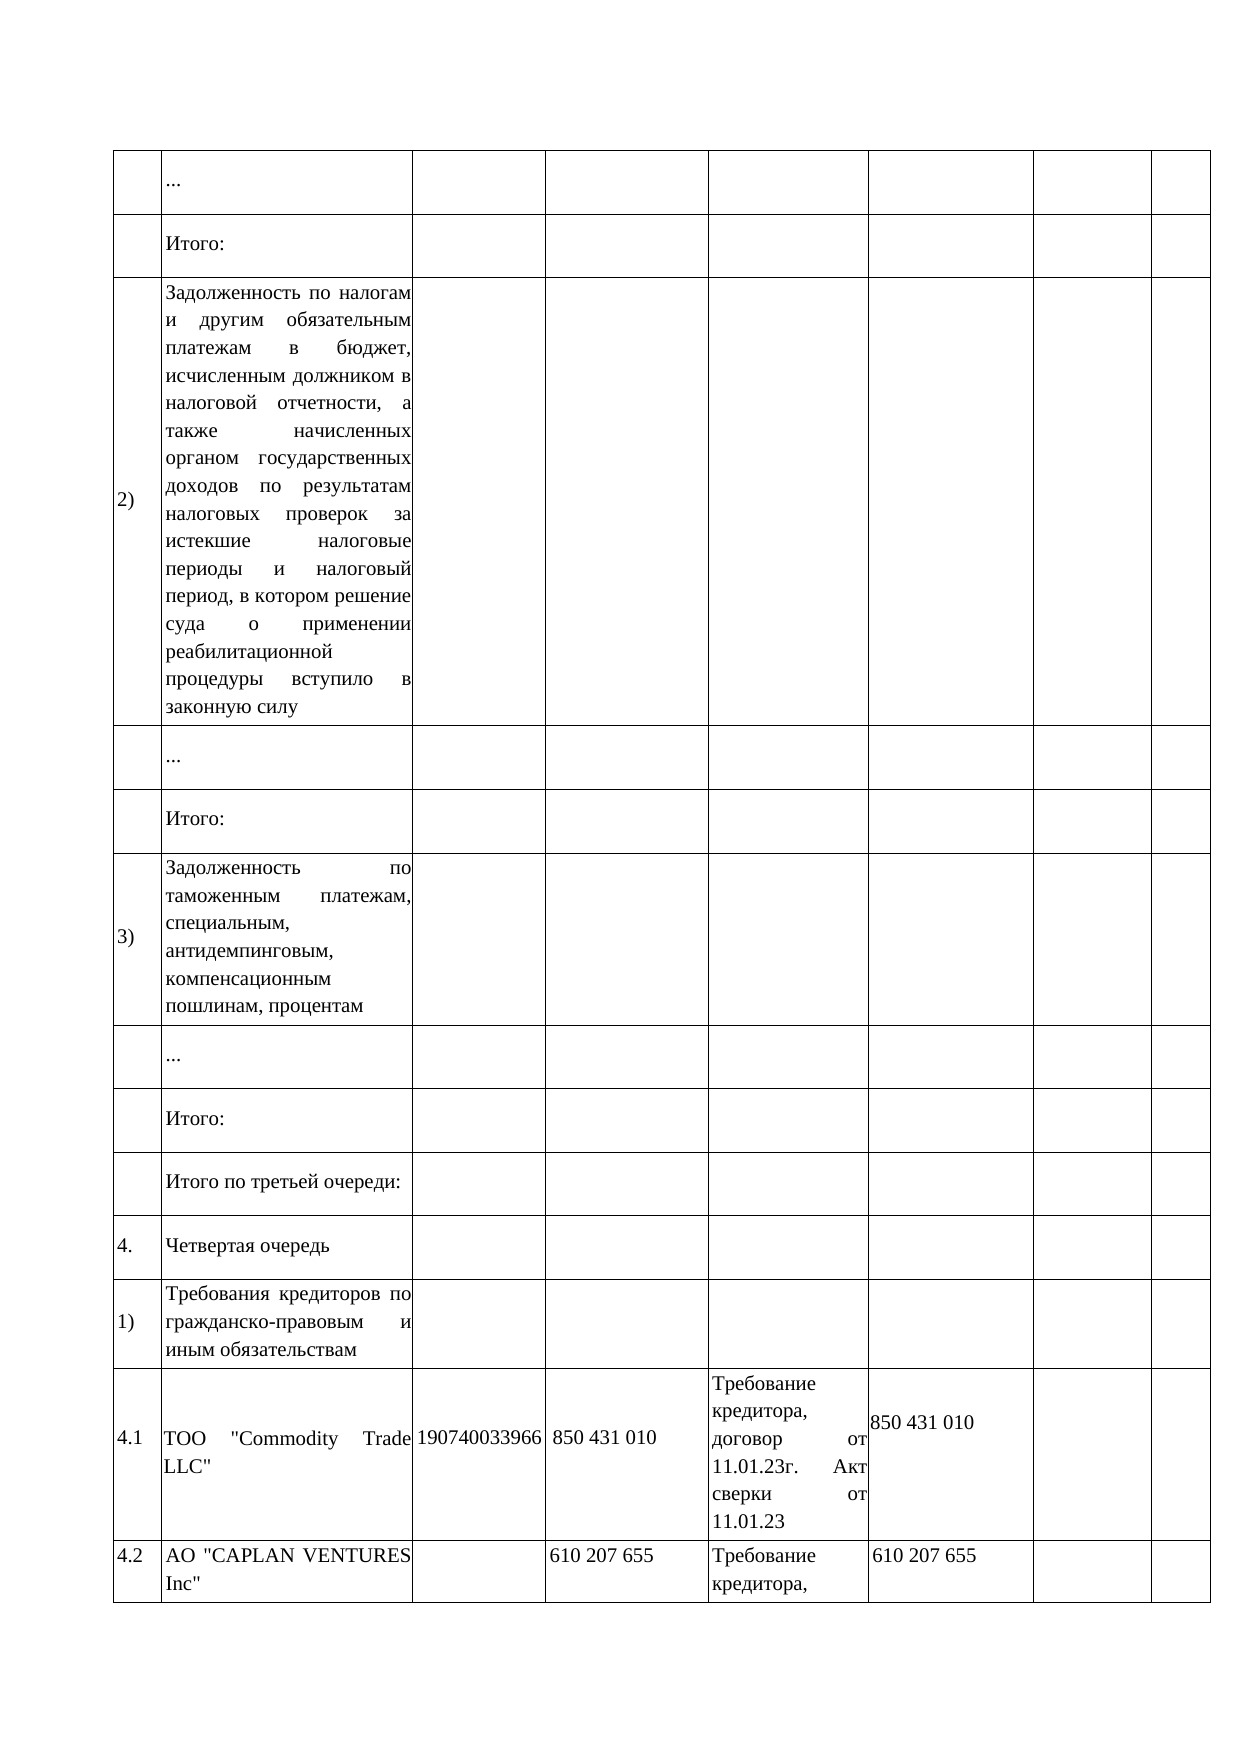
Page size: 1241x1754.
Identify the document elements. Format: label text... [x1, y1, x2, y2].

table_cell [413, 854, 545, 1024]
table_cell [709, 215, 868, 277]
table_cell Задолженность по налогам и другим обязательным платежам в бюджет, исчисленным должником в налоговой отчетности, а также начисленных органом государственных доходов по результатам налоговых проверок за истекшие налоговые периоды и налоговый период, в котором решение суда о применении реабилитационной процедуры вступило в законную силу [162, 278, 412, 725]
table_cell [546, 151, 708, 213]
table_cell Итого по третьей очереди: [162, 1153, 412, 1215]
table_cell [709, 854, 868, 1024]
table_cell [546, 278, 708, 725]
table_cell [1034, 1216, 1151, 1279]
table_cell [1152, 1280, 1210, 1368]
table_cell [709, 1026, 868, 1088]
table_cell [869, 726, 1033, 789]
table_cell [546, 726, 708, 789]
table_cell [413, 1026, 545, 1088]
table_cell [1034, 1089, 1151, 1152]
table_cell 1) [114, 1280, 161, 1368]
table_cell [546, 1280, 708, 1368]
table_cell [709, 790, 868, 852]
table_cell [114, 215, 161, 277]
table_cell [1152, 1541, 1210, 1602]
table_cell [1152, 1026, 1210, 1088]
table_cell [1034, 1026, 1151, 1088]
table_cell [413, 726, 545, 789]
table_cell [709, 1089, 868, 1152]
table_cell [1152, 726, 1210, 789]
table_cell [413, 1280, 545, 1368]
table_cell [709, 1280, 868, 1368]
table_cell [1034, 1369, 1151, 1540]
table_cell [869, 1216, 1033, 1279]
table_cell [709, 151, 868, 213]
table_cell [869, 215, 1033, 277]
table_cell Итого: [162, 790, 412, 852]
table_cell ... [162, 1026, 412, 1088]
table_cell [114, 1026, 161, 1088]
table_cell [114, 726, 161, 789]
table_cell 4.2 [114, 1541, 161, 1602]
table_cell [869, 151, 1033, 213]
table_cell [413, 278, 545, 725]
table_cell [114, 151, 161, 213]
table_cell [1034, 854, 1151, 1024]
table_cell [1152, 215, 1210, 277]
table_cell [413, 1541, 545, 1602]
table_cell [869, 1089, 1033, 1152]
table_cell [413, 1153, 545, 1215]
table_cell [1152, 278, 1210, 725]
table_cell [546, 1026, 708, 1088]
table_cell [1152, 1369, 1210, 1540]
table_cell 2) [114, 278, 161, 725]
table_cell Итого: [162, 1089, 412, 1152]
table_cell [1034, 1280, 1151, 1368]
table_cell [1034, 790, 1151, 852]
table_cell 850 431 010 [869, 1369, 1033, 1540]
table_cell [413, 215, 545, 277]
table_cell [546, 854, 708, 1024]
table_cell [413, 1216, 545, 1279]
table_cell [709, 726, 868, 789]
table_cell 4. [114, 1216, 161, 1279]
table_cell 4.1 [114, 1369, 161, 1540]
table_cell [869, 854, 1033, 1024]
table_cell Требования кредиторов по гражданско-правовым и иным обязательствам [162, 1280, 412, 1368]
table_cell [709, 1541, 868, 1602]
table_cell 610 207 655 [869, 1541, 1033, 1602]
table_cell [869, 790, 1033, 852]
table_cell [546, 1216, 708, 1279]
table_cell [413, 151, 545, 213]
table_cell [709, 1216, 868, 1279]
table_cell ... [162, 151, 412, 213]
table_cell ТОО "Commodity Trade LLC" [162, 1369, 412, 1540]
table_cell [546, 1089, 708, 1152]
table_cell [546, 215, 708, 277]
table_cell [869, 1026, 1033, 1088]
table_cell [1152, 854, 1210, 1024]
table_cell Итого: [162, 215, 412, 277]
table_cell [413, 1089, 545, 1152]
table_cell [1152, 1153, 1210, 1215]
table_cell [1034, 726, 1151, 789]
table_cell [1152, 1089, 1210, 1152]
table_cell [546, 1153, 708, 1215]
table_cell [546, 790, 708, 852]
table_cell [869, 1280, 1033, 1368]
table_cell [114, 1153, 161, 1215]
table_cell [162, 1541, 412, 1602]
table_cell 610 207 655 [546, 1541, 708, 1602]
table_cell [1152, 790, 1210, 852]
table_cell [1034, 1153, 1151, 1215]
table_cell [413, 790, 545, 852]
table_cell Четвертая очередь [162, 1216, 412, 1279]
table_cell [1034, 1541, 1151, 1602]
table_cell [869, 1153, 1033, 1215]
table_cell [869, 278, 1033, 725]
table_cell ... [162, 726, 412, 789]
table_cell [1034, 151, 1151, 213]
table_cell [1034, 278, 1151, 725]
table_cell [114, 1089, 161, 1152]
table_cell 190740033966 [413, 1369, 545, 1540]
table_cell Требование кредитора, договор от 11.01.23г. Акт сверки от 11.01.23 [709, 1369, 868, 1540]
table_cell 3) [114, 854, 161, 1024]
table_cell [1152, 1216, 1210, 1279]
table_cell [114, 790, 161, 852]
table_cell 850 431 010 [546, 1369, 708, 1540]
table_cell [709, 1153, 868, 1215]
table_cell [1152, 151, 1210, 213]
table_cell [709, 278, 868, 725]
table_cell Задолженность по таможенным платежам, специальным, антидемпинговым, компенсационным пошлинам, процентам [162, 854, 412, 1024]
table_cell [1034, 215, 1151, 277]
